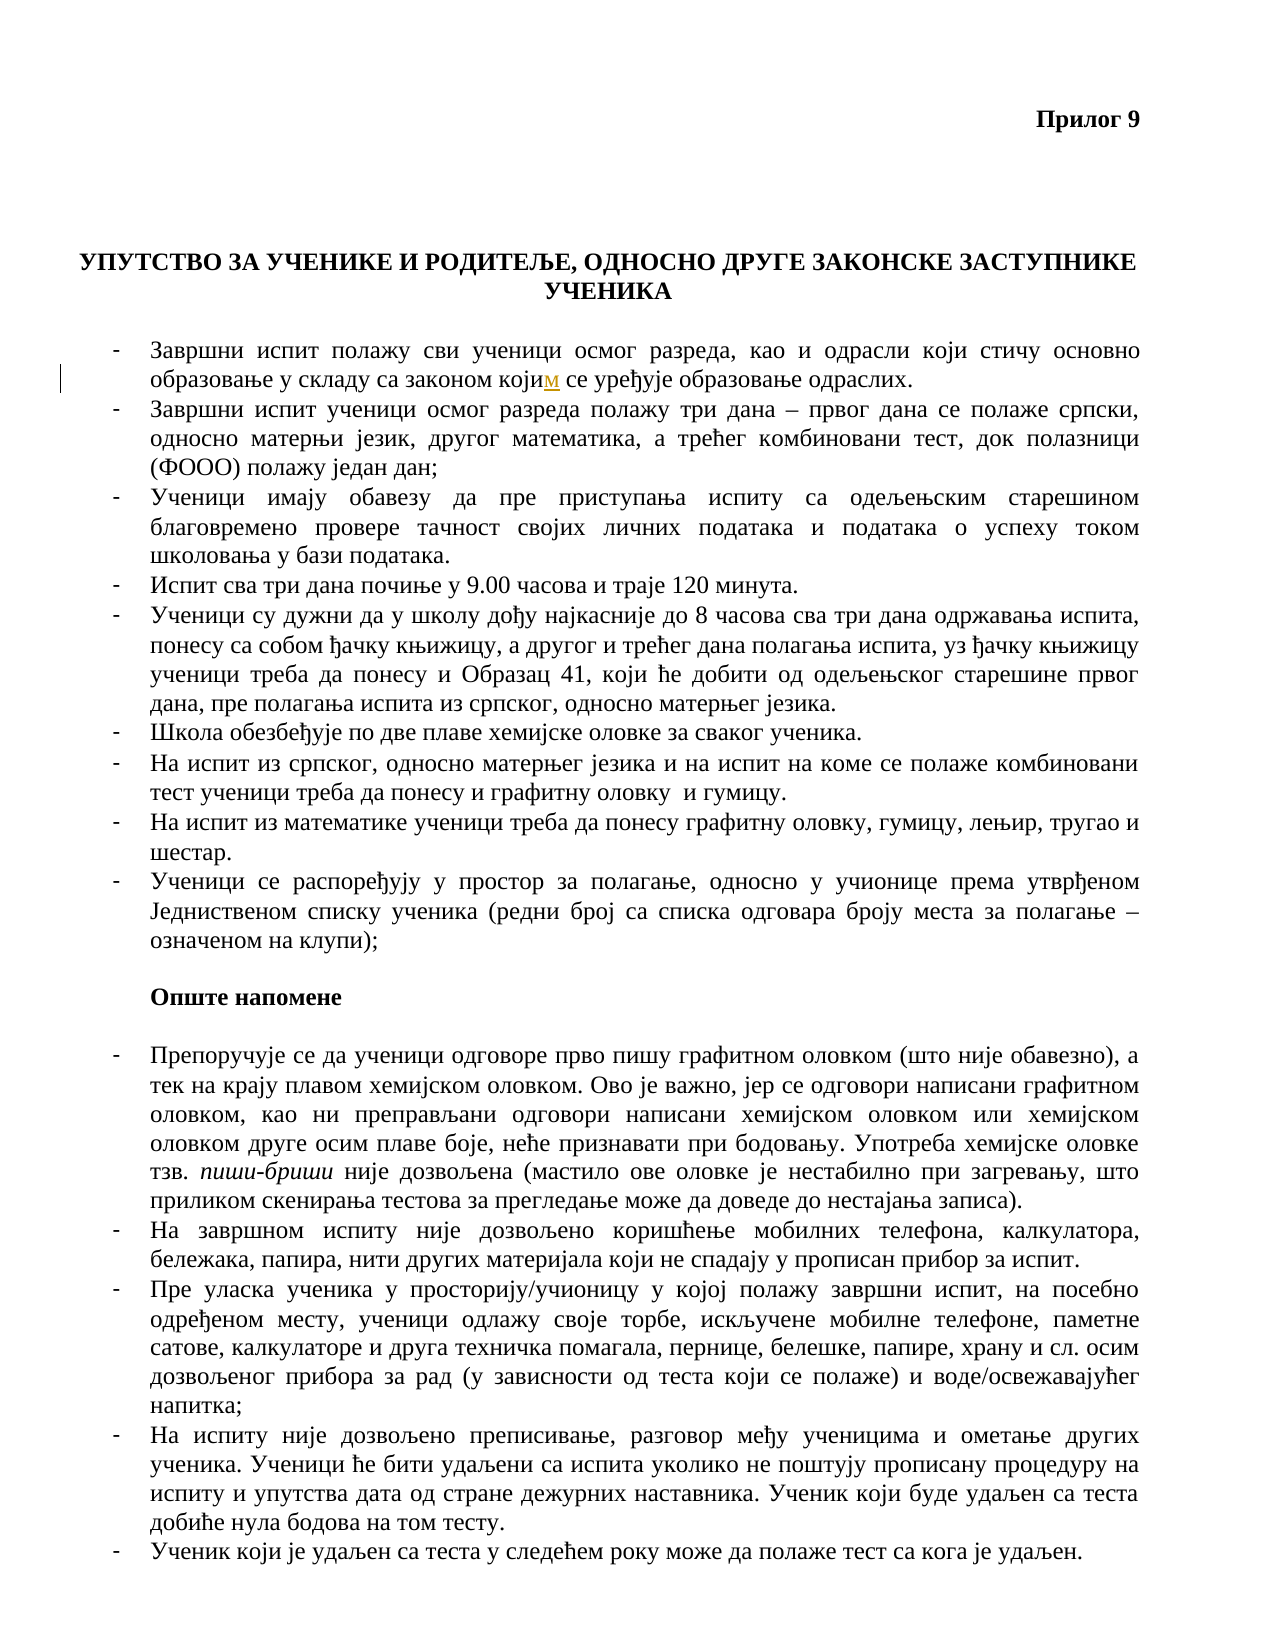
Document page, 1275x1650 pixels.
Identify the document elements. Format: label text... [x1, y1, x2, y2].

text Прилог 9 [75, 104, 1140, 132]
subtitle Опште напомене [150, 982, 1141, 1011]
text УПУТСТВО ЗА УЧЕНИКЕ И РОДИТЕЉЕ, ОДНОСНО ДРУГЕ ЗАКОНСКЕ ЗАСТУПНИКЕ УЧЕНИКА [75, 247, 1141, 305]
list Ученици имају обавезу да пре приступања испиту са одељењским старешином благовремено провере тачност својих личних података и података о успеху током школовања у бази података. [112, 481, 1141, 569]
list На испит из математике ученици треба да понесу графитну оловку, гумицу, лењир, тругао и шестар. [112, 806, 1141, 865]
list Ученици се распоређују у простор за полагање, односно у учионице према утврђеном Једниственом списку ученика (редни број са списка одговара броју места за полагање – означеном на клупи); [112, 865, 1141, 953]
list На испит из српског, односно матерњег језика и на испит на коме се полаже комбиновани тест ученици треба да понесу и графитну оловку и гумицу. [112, 747, 1141, 806]
list Препоручује се да ученици одговоре прво пишу графитном оловком (што није обавезно), а тек на крају плавом хемијском оловком. Ово је важно, јер се одговори написани графитном оловком, као ни преправљани одговори написани хемијском оловком или хемијском оловком друге осим плаве боје, неће признавати при бодовању. Употреба хемијске оловке тзв. пиши-бриши није дозвољена (мастило ове оловке је нестабилно при загревању, што приликом скенирања тестова за прегледање може да доведе до нестајања записа). [112, 1040, 1141, 1214]
list Завршни испит полажу сви ученици осмог разреда, као и одрасли који стичу основно образовање у складу са законом који се уређује образовање одраслих. [112, 334, 1141, 393]
list Школа обезбеђује по две плаве хемијске оловке за сваког ученика. [112, 716, 1141, 747]
list Пре уласка ученика у просторију/учионицу у којој полажу завршни испит, на посебно одређеном месту, ученици одлажу своје торбе, искључене мобилне телефоне, паметне сатове, калкулаторе и друга техничка помагала, пернице, белешке, папире, храну и сл. осим дозвољеног прибора за рад (у зависности од теста који се полаже) и воде/освежавајућег напитка; [112, 1273, 1141, 1419]
list Ученик који је удаљен са теста у следећем року може да полаже тест са кога је удаљен. [112, 1536, 1141, 1566]
list Ученици су дужни да у школу дођу најкасније до 8 часова сва три дана одржавања испита, понесу са собом ђачку књижицу, а другог и трећег дана полагања испита, уз ђачку књижицу ученици треба да понесу и Образац 41, који ће добити од одељењског старешине првог дана, пре полагања испита из српског, односно матерњег језика. [112, 599, 1141, 716]
list На испиту није дозвољено преписивање, разговор међу ученицима и ометање других ученика. Ученици ће бити удаљени са испита уколико не поштују прописану процедуру на испиту и упутства дата од стране дежурних наставника. Ученик који буде удаљен са теста добиће нула бодова на том тесту. [112, 1419, 1141, 1536]
list На завршном испиту није дозвољено коришћење мобилних телефона, калкулатора, бележака, папира, нити других материјала који не спадају у прописан прибор за испит. [112, 1214, 1141, 1273]
list Испит сва три дана почиње у 9.00 часова и траје 120 минута. [112, 569, 1141, 599]
list Завршни испит ученици осмог разреда полажу три дана – првог дана се полаже српски, односно матерњи језик, другог математикa, а трећег комбиновани тест, док полазници (ФООО) полажу један дан; [112, 393, 1141, 481]
